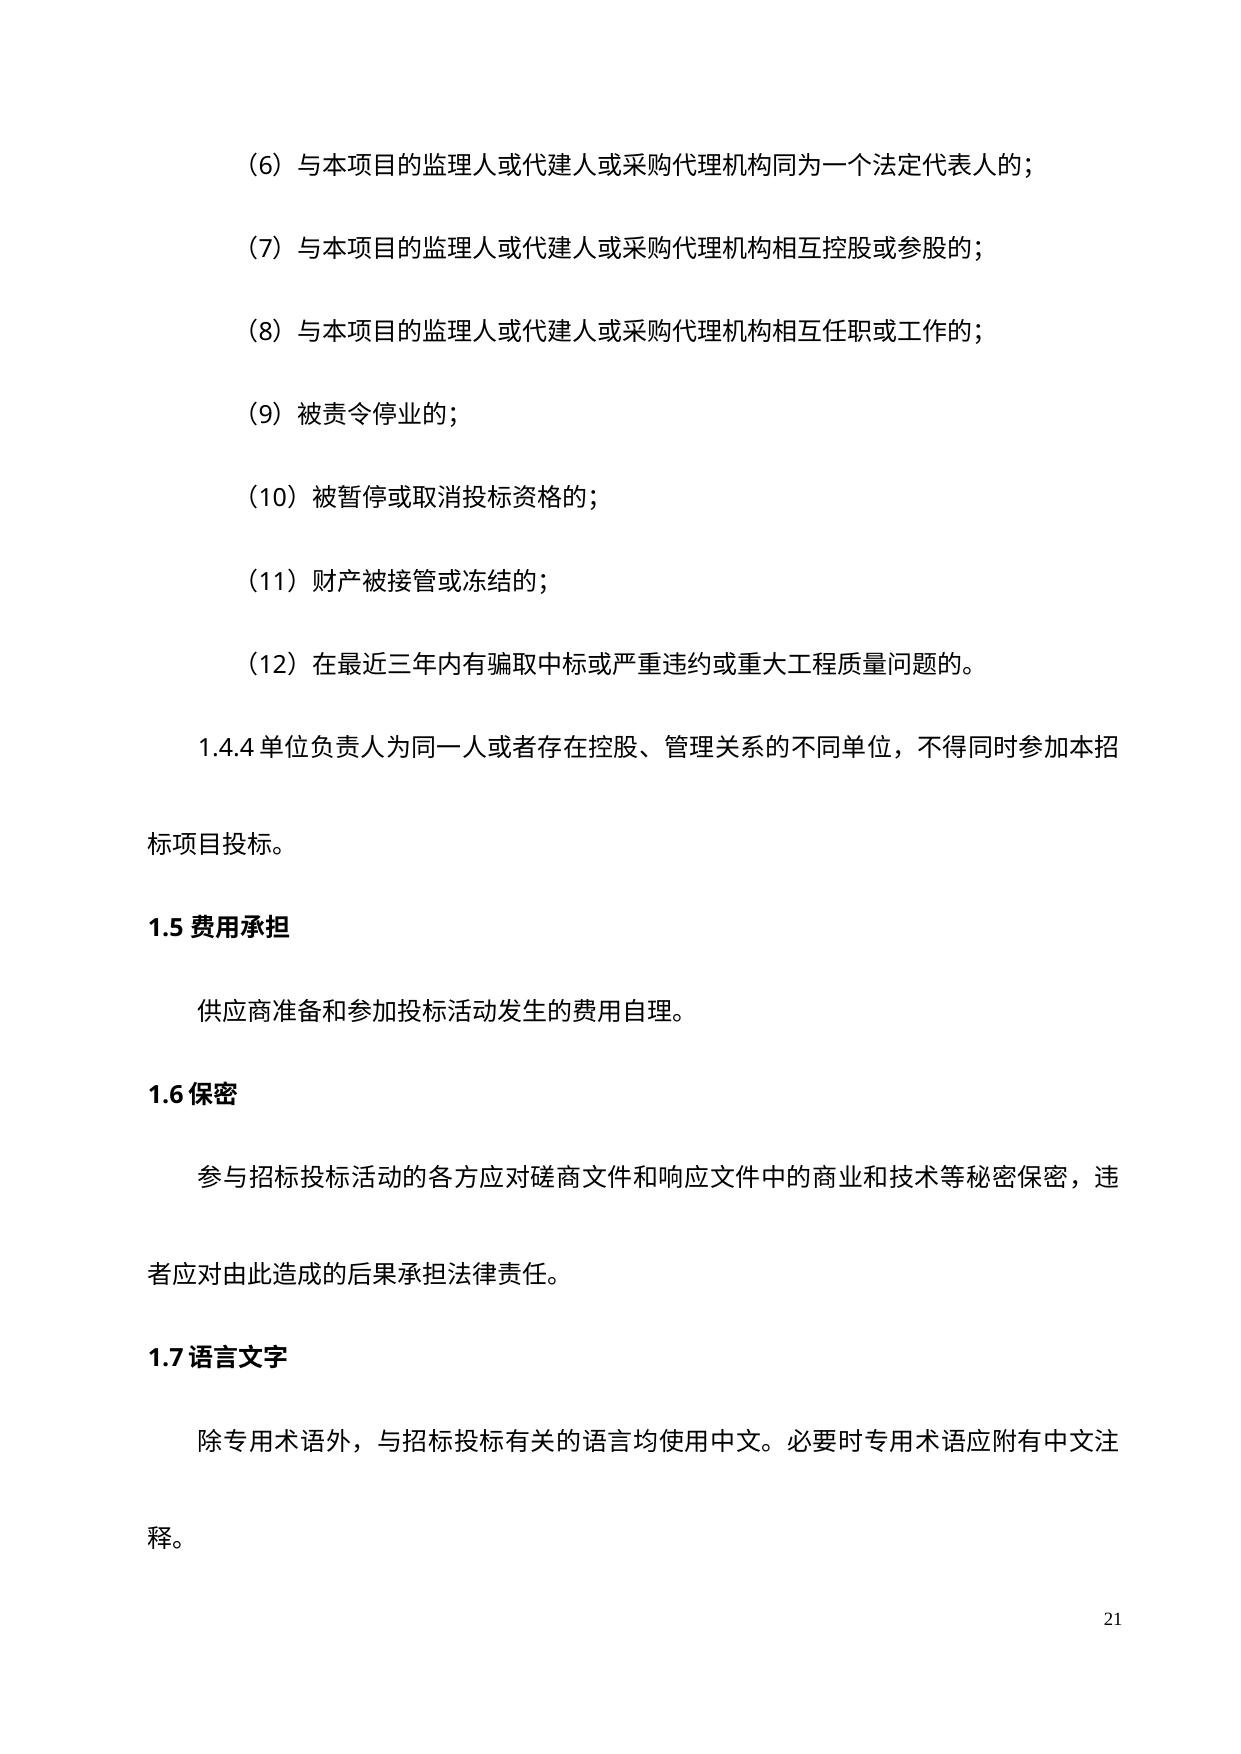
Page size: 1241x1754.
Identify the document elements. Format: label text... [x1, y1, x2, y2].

text （10）被暂停或取消投标资格的； [148, 463, 1122, 528]
text 供应商准备和参加投标活动发生的费用自理。 [148, 977, 1122, 1042]
text 1.4.4单位负责人为同一人或者存在控股、管理关系的不同单位，不得同时参加本招标项目投标。 [148, 713, 1122, 875]
text 1.5 费用承担 [148, 893, 1122, 958]
text （6）与本项目的监理人或代建人或采购代理机构同为一个法定代表人的； [148, 131, 1122, 196]
text 除专用术语外，与招标投标有关的语言均使用中文。必要时专用术语应附有中文注释。 [148, 1407, 1122, 1569]
text （9）被责令停业的； [148, 380, 1122, 445]
text （8）与本项目的监理人或代建人或采购代理机构相互任职或工作的； [148, 297, 1122, 362]
text 参与招标投标活动的各方应对磋商文件和响应文件中的商业和技术等秘密保密，违者应对由此造成的后果承担法律责任。 [148, 1143, 1122, 1305]
text （7）与本项目的监理人或代建人或采购代理机构相互控股或参股的； [148, 214, 1122, 279]
text 1.7语言文字 [148, 1323, 1122, 1388]
text 1.6保密 [148, 1060, 1122, 1125]
text （11）财产被接管或冻结的； [148, 547, 1122, 612]
text （12）在最近三年内有骗取中标或严重违约或重大工程质量问题的。 [148, 630, 1122, 695]
